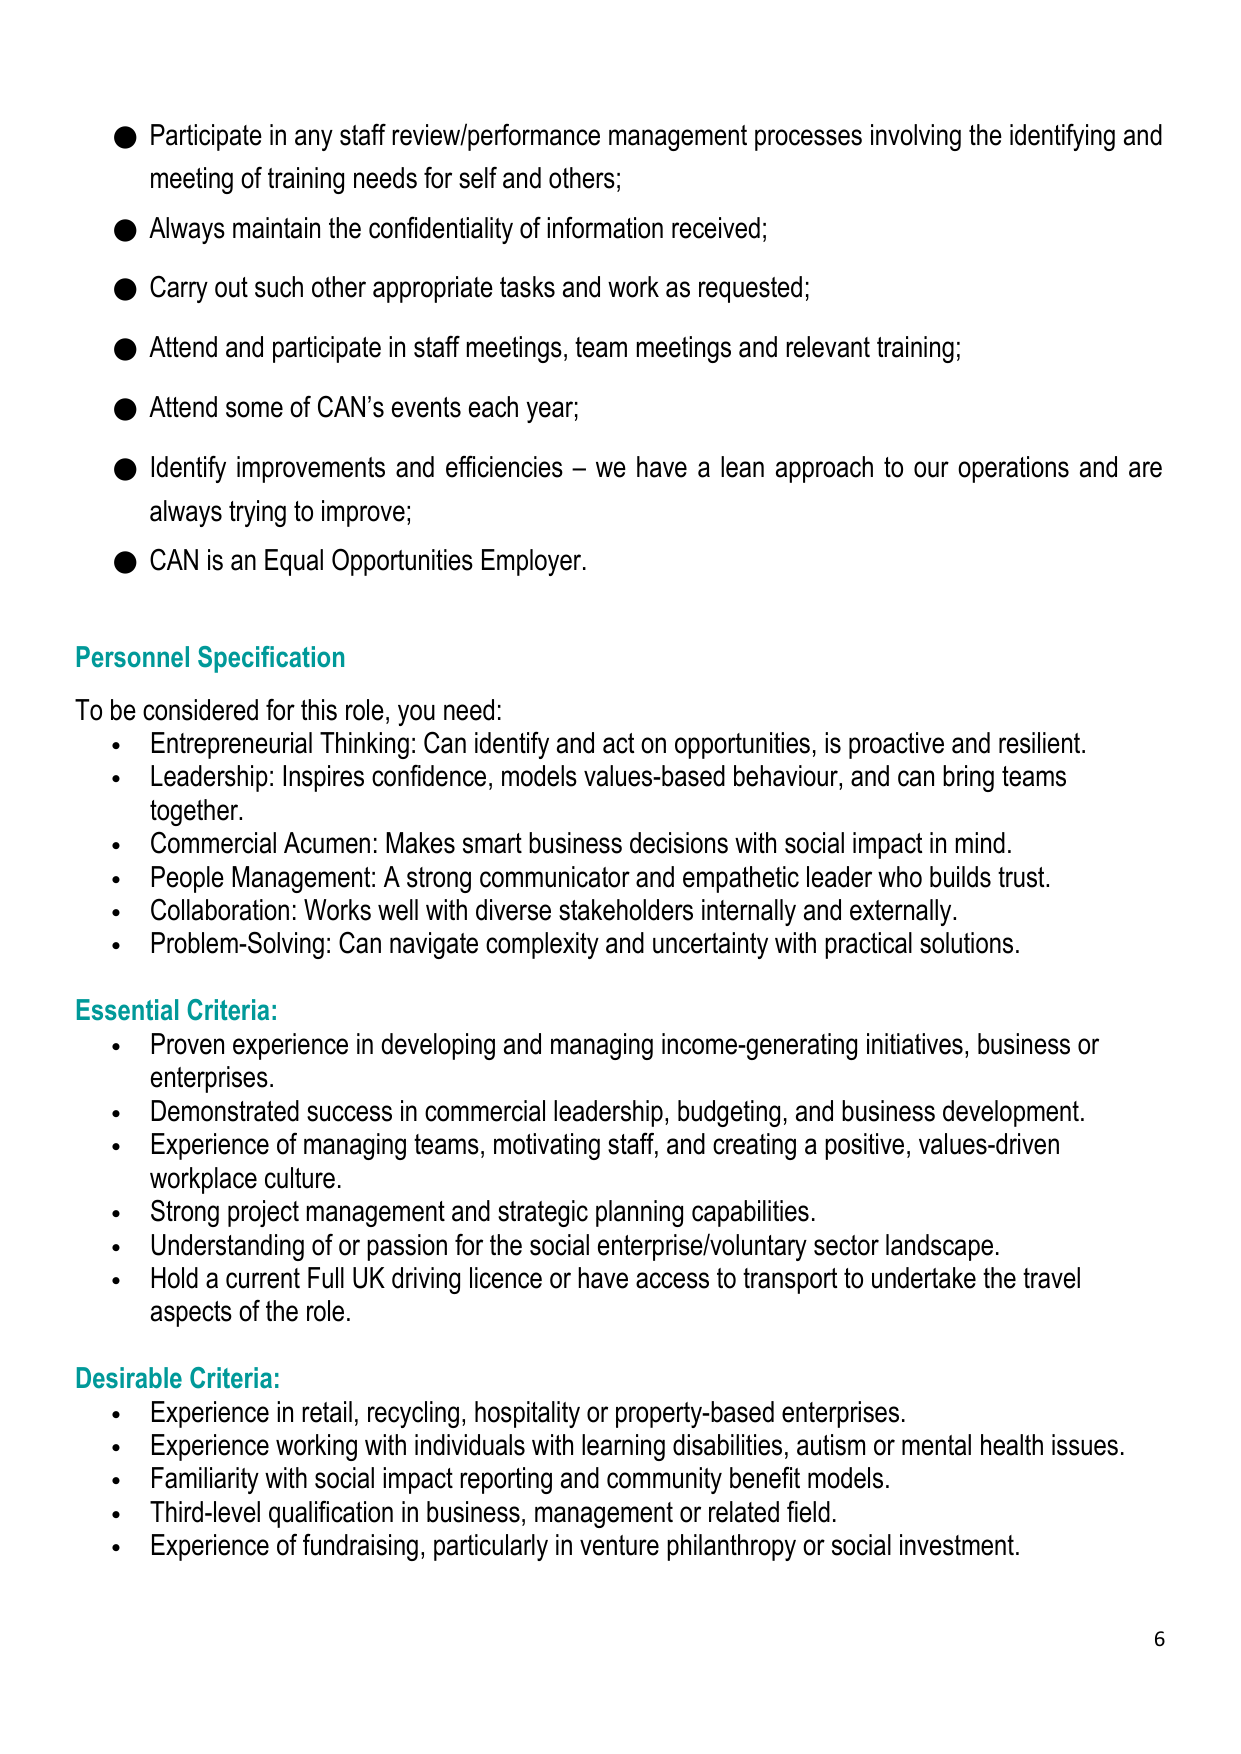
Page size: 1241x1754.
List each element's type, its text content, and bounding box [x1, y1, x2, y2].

list Always maintain the confidentiality of information received; [112, 195, 1165, 255]
list Entrepreneurial Thinking: Can identify and act on opportunities, is proactive and resilient. [112, 726, 1165, 759]
list Experience of fundraising, particularly in venture philanthropy or social investment. [112, 1528, 1165, 1562]
text Essential Criteria: [75, 993, 1165, 1027]
list Carry out such other appropriate tasks and work as requested; [112, 255, 1165, 314]
list Attend some of CAN’s events each year; [112, 374, 1165, 434]
list CAN is an Equal Opportunities Employer. [112, 527, 1165, 587]
list Commercial Acumen: Makes smart business decisions with social impact in mind. [112, 826, 1165, 860]
list Familiarity with social impact reporting and community benefit models. [112, 1462, 1165, 1495]
list Experience working with individuals with learning disabilities, autism or mental health issues. [112, 1428, 1165, 1462]
list Hold a current Full UK driving licence or have access to transport to undertake the travel aspects of the role. [112, 1261, 1165, 1328]
list Experience in retail, recycling, hospitality or property-based enterprises. [112, 1395, 1165, 1428]
list Leadership: Inspires confidence, models values-based behaviour, and can bring teams together. [112, 759, 1165, 826]
list Collaboration: Works well with diverse stakeholders internally and externally. [112, 893, 1165, 927]
list Problem-Solving: Can navigate complexity and uncertainty with practical solutions. [112, 927, 1165, 960]
list People Management: A strong communicator and empathetic leader who builds trust. [112, 860, 1165, 893]
list Proven experience in developing and managing income-generating initiatives, business or enterprises. [112, 1027, 1165, 1094]
list Demonstrated success in commercial leadership, budgeting, and business development. [112, 1094, 1165, 1127]
text Desirable Criteria: [75, 1361, 1165, 1395]
list Experience of managing teams, motivating staff, and creating a positive, values-driven workplace culture. [112, 1127, 1165, 1194]
list Participate in any staff review/performance management processes involving the identifying and meeting of training needs for self and others; [112, 102, 1165, 195]
text Personnel Specification [75, 640, 1165, 673]
list Attend and participate in staff meetings, team meetings and relevant training; [112, 314, 1165, 374]
list Third-level qualification in business, management or related field. [112, 1495, 1165, 1528]
text To be considered for this role, you need: [75, 693, 1165, 726]
list Understanding of or passion for the social enterprise/voluntary sector landscape. [112, 1228, 1165, 1261]
list Strong project management and strategic planning capabilities. [112, 1194, 1165, 1228]
list Identify improvements and efficiencies – we have a lean approach to our operations and are always trying to improve; [112, 434, 1165, 527]
